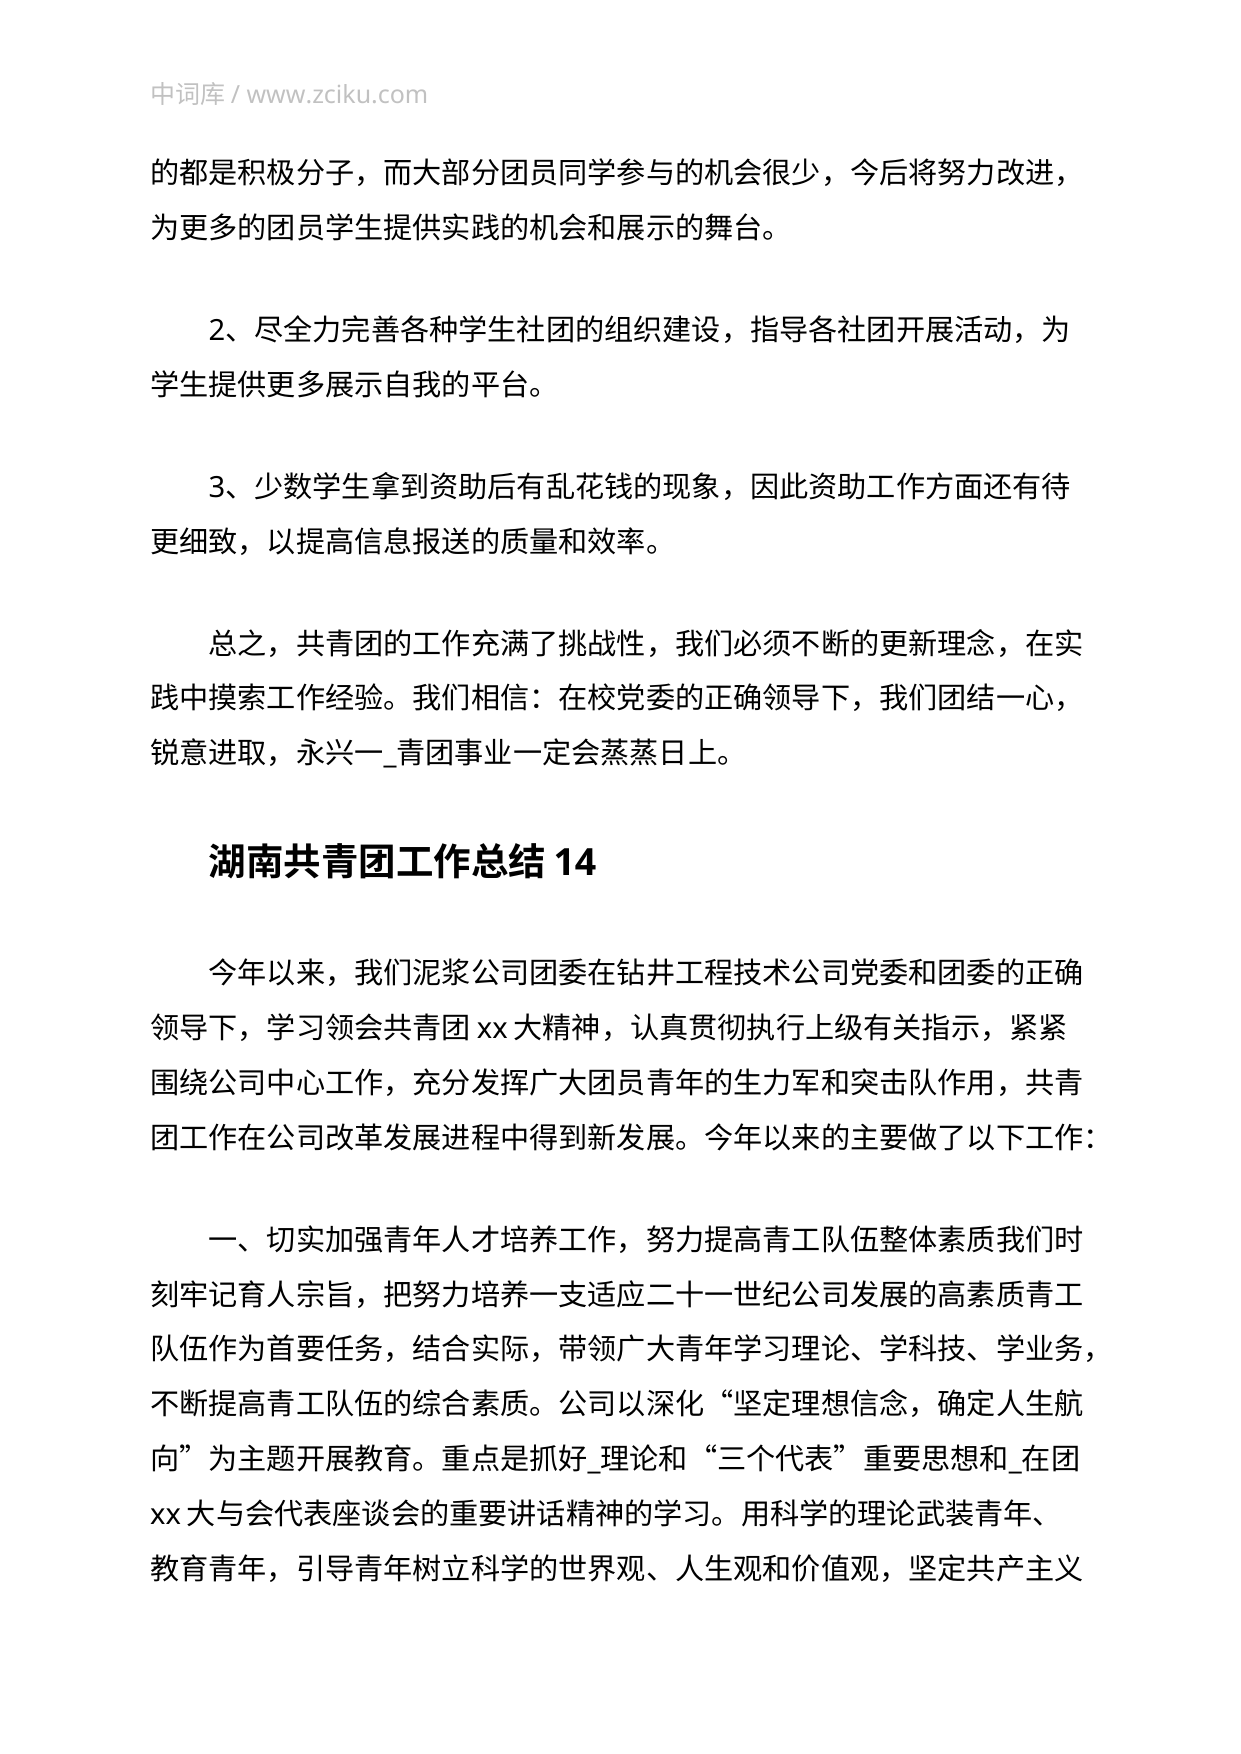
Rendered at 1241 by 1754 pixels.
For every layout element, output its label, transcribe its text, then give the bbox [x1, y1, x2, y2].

text 3、少数学生拿到资助后有乱花钱的现象，因此资助工作方面还有待更细致，以提高信息报送的质量和效率。 [150, 463, 1090, 561]
text 今年以来，我们泥浆公司团委在钻井工程技术公司党委和团委的正确领导下，学习领会共青团xx大精神，认真贯彻执行上级有关指示，紧紧围绕公司中心工作，充分发挥广大团员青年的生力军和突击队作用，共青团工作在公司改革发展进程中得到新发展。今年以来的主要做了以下工作： [150, 949, 1090, 1157]
text 总之，共青团的工作充满了挑战性，我们必须不断的更新理念，在实践中摸索工作经验。我们相信：在校党委的正确领导下，我们团结一心，锐意进取，永兴一_青团事业一定会蒸蒸日上。 [150, 620, 1090, 772]
text 2、尽全力完善各种学生社团的组织建设，指导各社团开展活动，为学生提供更多展示自我的平台。 [150, 307, 1090, 404]
text 湖南共青团工作总结14 [150, 832, 1090, 886]
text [150, 150, 1090, 247]
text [150, 1216, 1090, 1588]
